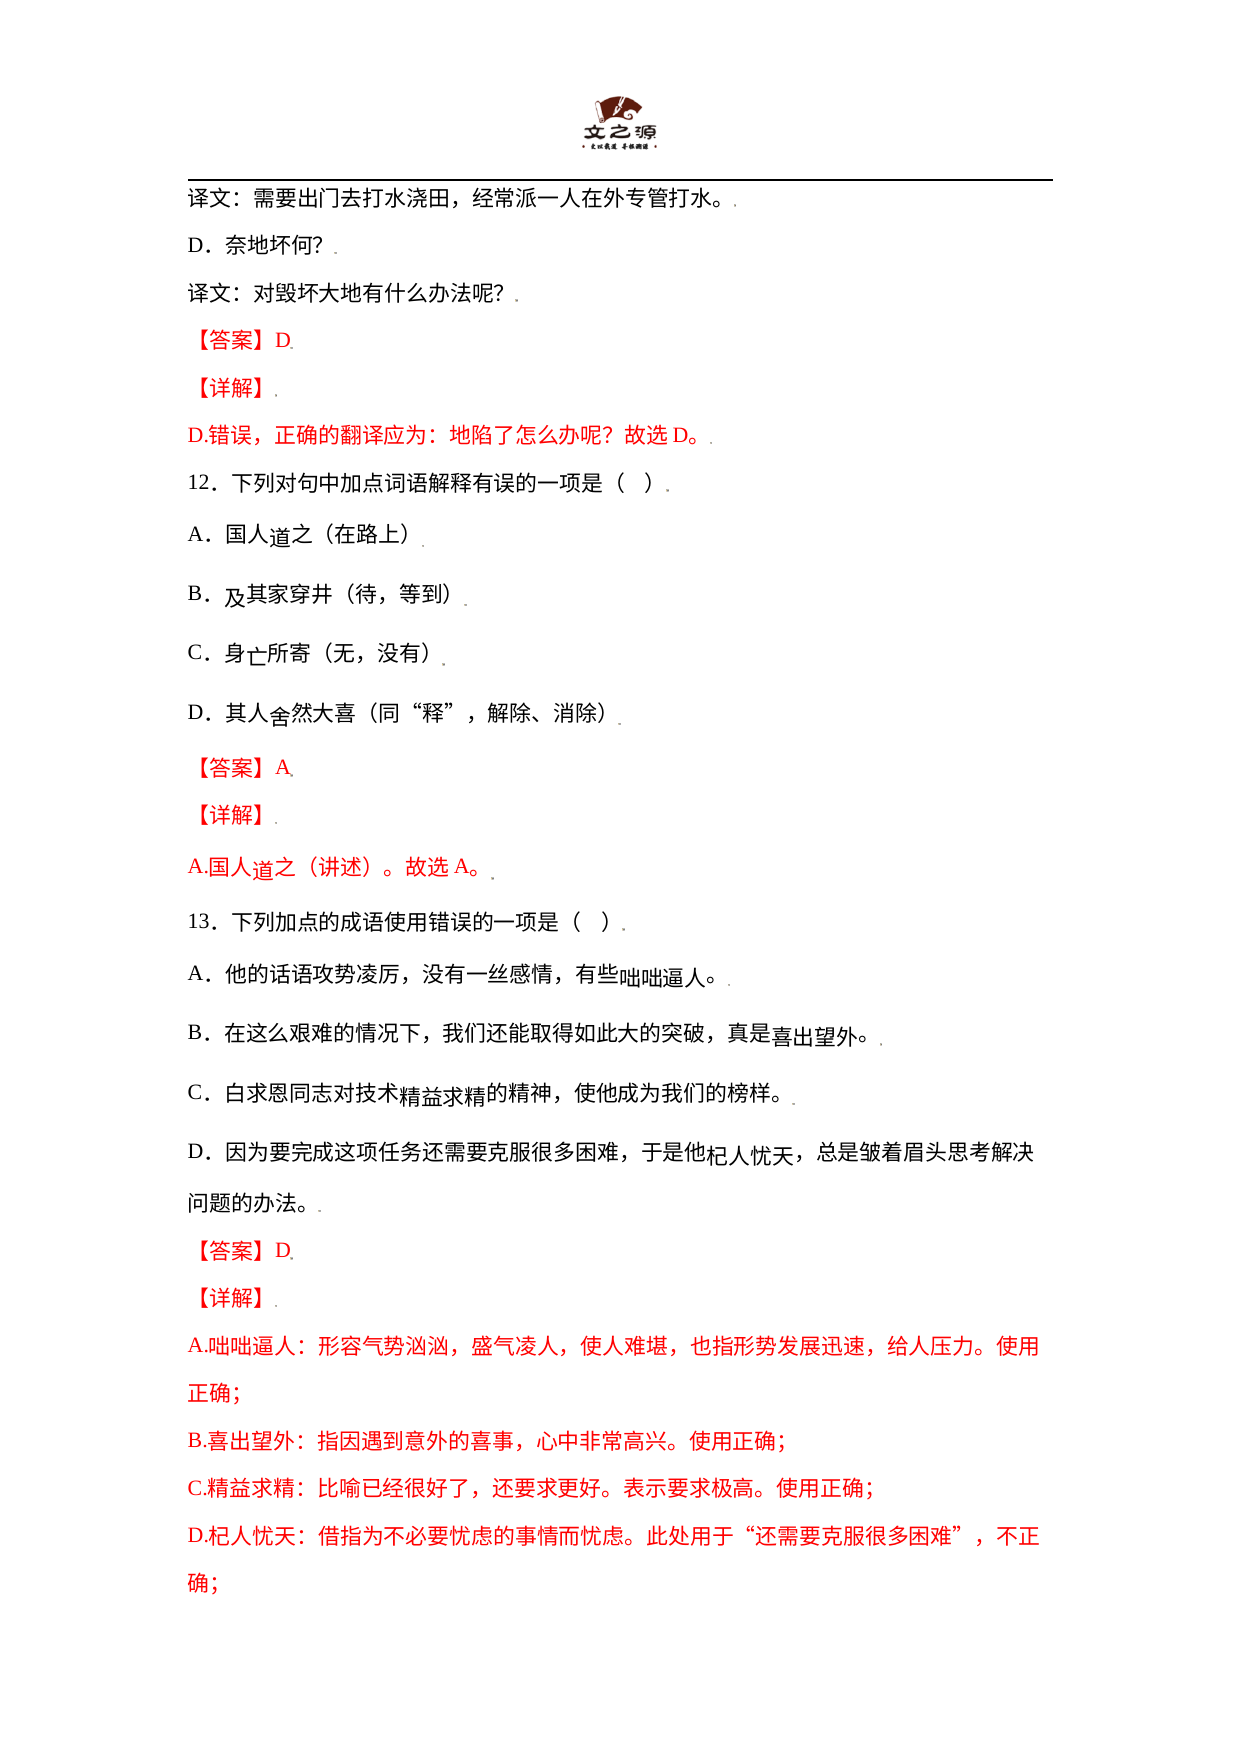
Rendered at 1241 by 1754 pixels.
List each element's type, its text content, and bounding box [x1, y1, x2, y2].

text 【详解】 [187, 371, 1053, 403]
text 13．下列加点的成语使用错误的一项是（ ） [187, 905, 1053, 937]
text 【答案】D [187, 323, 1053, 355]
text 【答案】A [187, 751, 1053, 783]
text A．他的话语攻势凌厉，没有一丝感情，有些咄咄逼人。 [187, 953, 1053, 992]
text A．国人道之（在路上） [187, 513, 1053, 553]
picture [543, 73, 698, 178]
text 12．下列对句中加点词语解释有误的一项是（ ） [187, 466, 1053, 498]
text 【详解】 [187, 798, 1053, 830]
text 【详解】 [187, 1281, 1053, 1313]
text D．因为要完成这项任务还需要克服很多困难，于是他杞人忧天，总是皱着眉头思考解决问题的办法。 [187, 1131, 1053, 1218]
text 译文：需要出门去打水浇田，经常派一人在外专管打水。 [187, 181, 1053, 213]
text D.错误，正确的翻译应为：地陷了怎么办呢？故选D。 [187, 418, 1053, 450]
text C．白求恩同志对技术精益求精的精神，使他成为我们的榜样。 [187, 1072, 1053, 1111]
text D．其人舍然大喜（同“释”，解除、消除） [187, 692, 1053, 731]
text A.国人道之（讲述）。故选A。 [187, 846, 1053, 886]
text 译文：对毁坏大地有什么办法呢？ [187, 276, 1053, 308]
text C．身亡所寄（无，没有） [187, 632, 1053, 672]
text B．在这么艰难的情况下，我们还能取得如此大的突破，真是喜出望外。 [187, 1012, 1053, 1052]
text B．及其家穿井（待，等到） [187, 573, 1053, 612]
text 【答案】D [187, 1234, 1053, 1266]
text D．奈地坏何？ [187, 228, 1053, 260]
